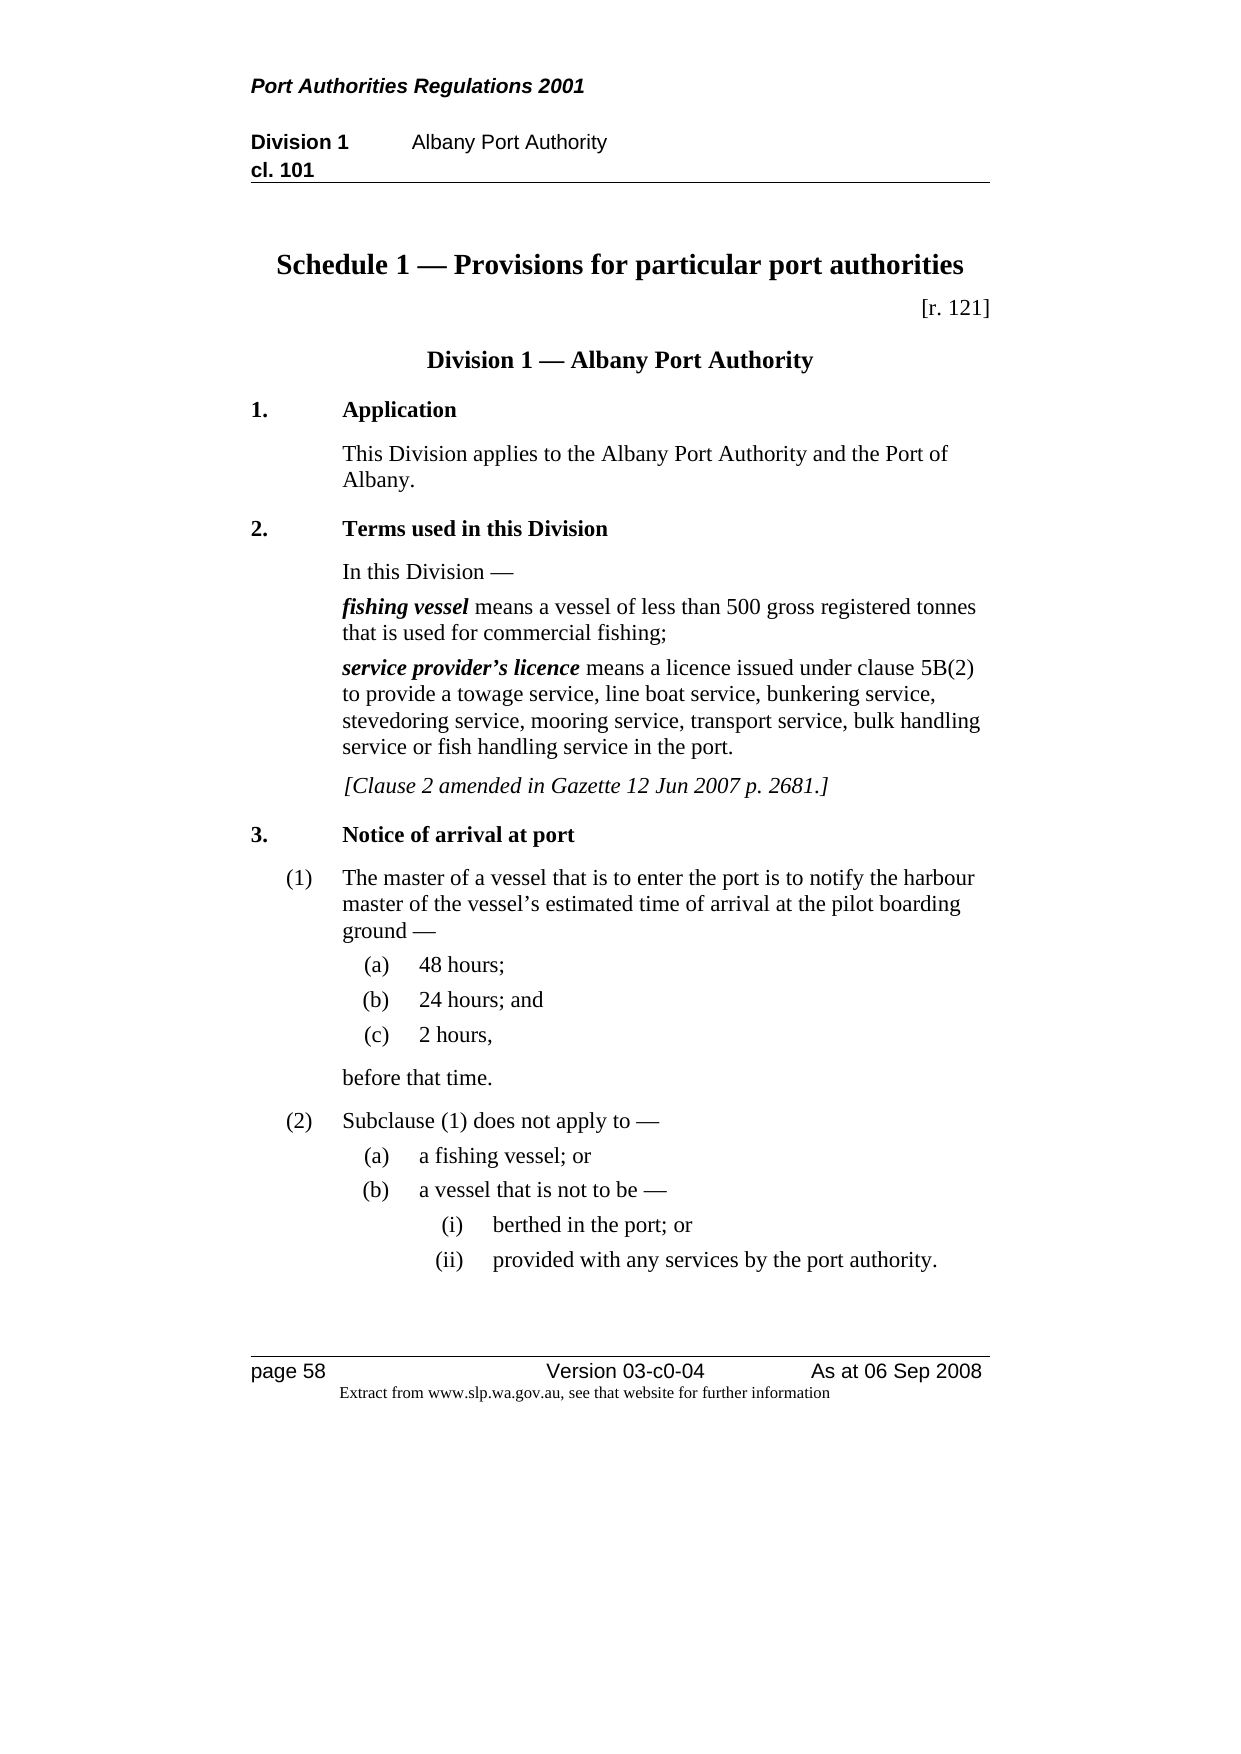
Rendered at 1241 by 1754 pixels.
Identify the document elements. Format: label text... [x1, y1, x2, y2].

text In this Division — [251, 558, 990, 584]
text (a) a fishing vessel; or [251, 1142, 990, 1168]
text This Division applies to the Albany Port Authority and the Port of Albany. [251, 439, 990, 492]
text (a) 48 hours; [251, 952, 990, 978]
subtitle Division 1 — Albany Port Authority [251, 345, 990, 374]
text [Clause 2 amended in Gazette 12 Jun 2007 p. 2681.] [251, 772, 990, 798]
text before that time. [251, 1064, 990, 1090]
subtitle 3. Notice of arrival at port [251, 821, 990, 847]
text fishing vessel means a vessel of less than 500 gross registered tonnes that is used for commercial fishing; [251, 593, 990, 646]
text service provider’s licence means a licence issued under clause 5B(2) to provide a towage service, line boat service, bunkering service, stevedoring service, mooring service, transport service, bulk handling service or fish handling service in the port. [251, 654, 990, 759]
text (i) berthed in the port; or [251, 1211, 990, 1237]
text (c) 2 hours, [251, 1021, 990, 1047]
subtitle Schedule 1 — Provisions for particular port authorities [251, 247, 990, 281]
text (1) The master of a vessel that is to enter the port is to notify the harbour master of the vessel’s estimated time of arrival at the pilot boarding ground — [251, 864, 990, 943]
text (2) Subclause (1) does not apply to — [251, 1107, 990, 1133]
subtitle 1. Application [251, 397, 990, 423]
text (ii) provided with any services by the port authority. [251, 1246, 990, 1272]
subtitle 2. Terms used in this Division [251, 515, 990, 542]
text [r. 121] [251, 293, 990, 320]
text (b) 24 hours; and [251, 986, 990, 1013]
text (b) a vessel that is not to be — [251, 1176, 990, 1203]
